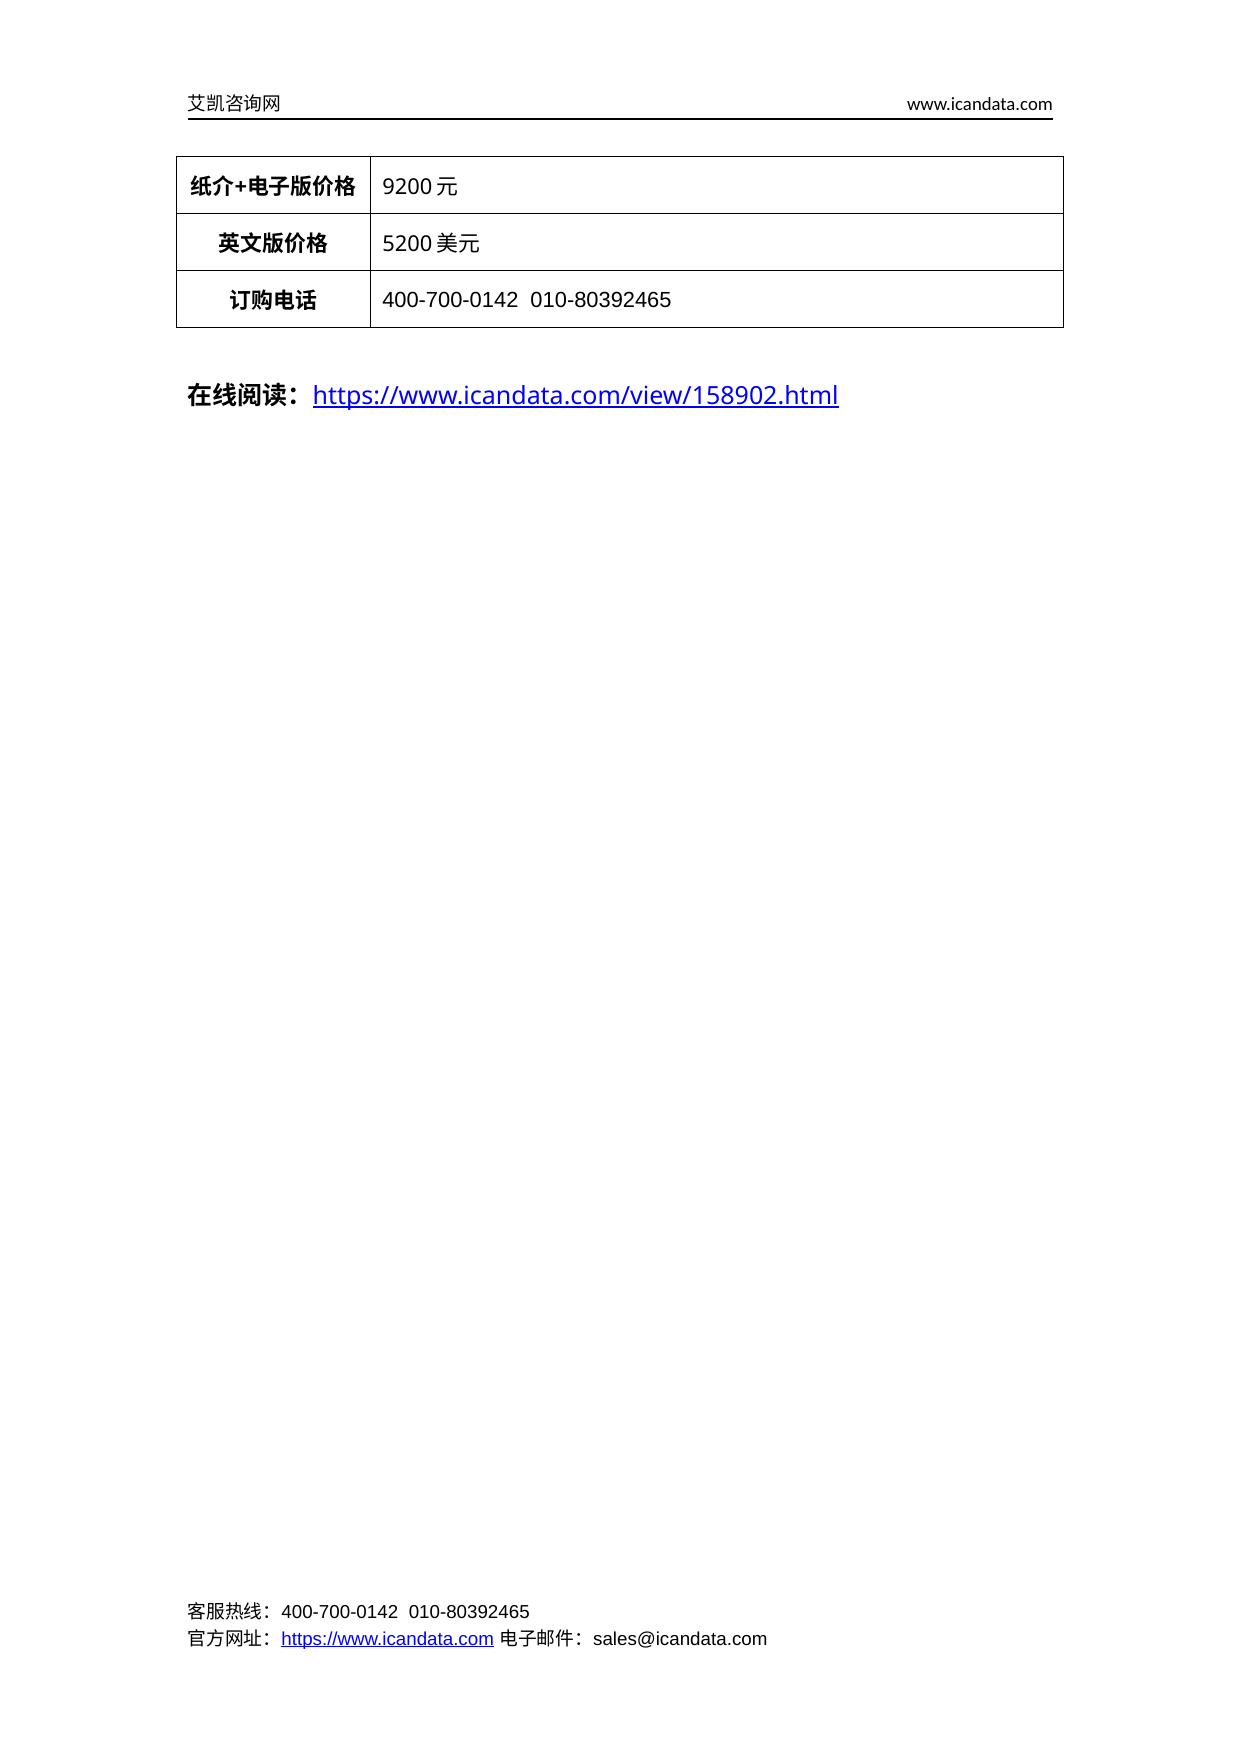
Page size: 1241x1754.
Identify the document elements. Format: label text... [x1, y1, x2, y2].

table_cell 400-700-0142 010-80392465 [371, 271, 1063, 327]
table_cell 5200美元 [371, 214, 1063, 270]
table_cell 英文版价格 [177, 214, 370, 270]
table_cell 9200元 [371, 157, 1063, 213]
table_cell 纸介+电子版价格 [177, 157, 370, 213]
table_cell 订购电话 [177, 271, 370, 327]
text 在线阅读：https://www.icandata.com/view/158902.html [187, 361, 1053, 426]
